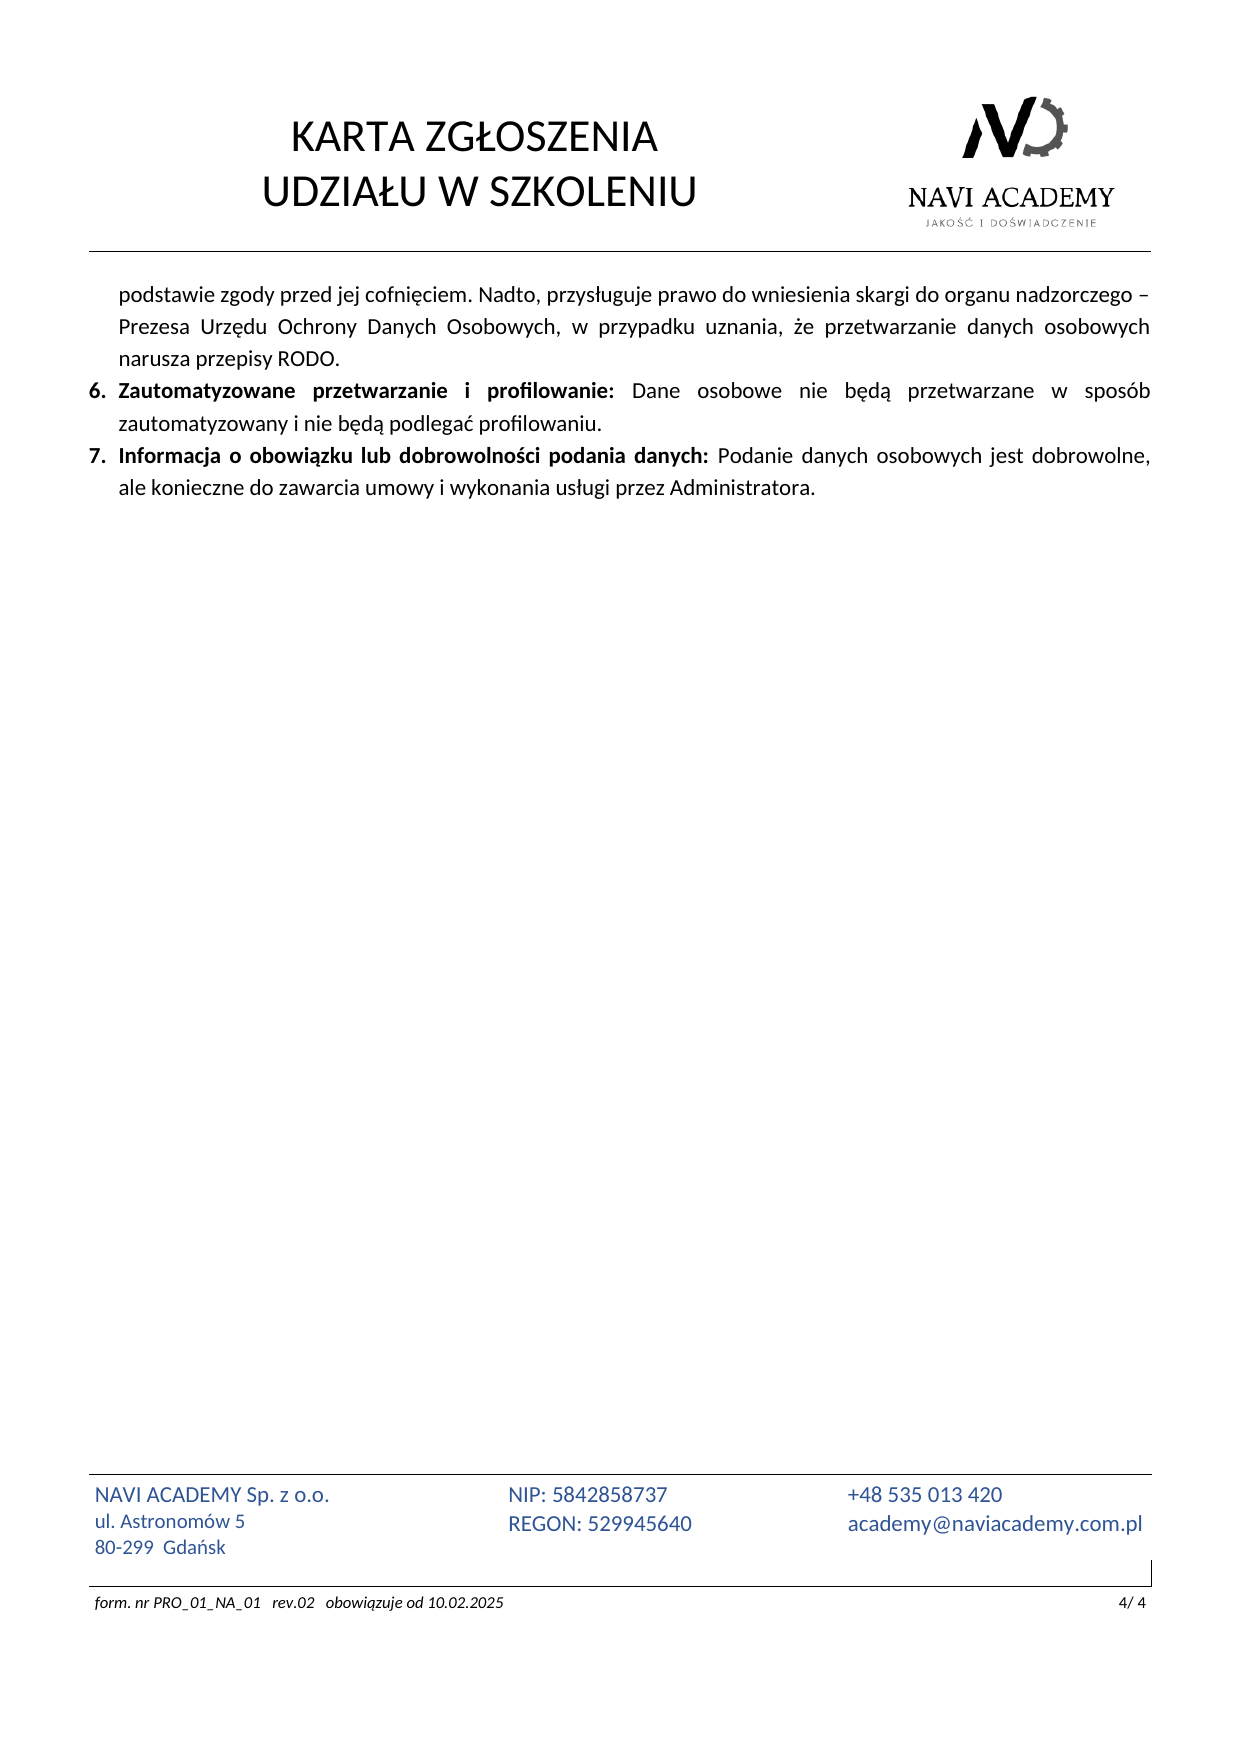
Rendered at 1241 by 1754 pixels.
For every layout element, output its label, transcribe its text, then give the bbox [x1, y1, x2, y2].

list Informacja o obowiązku lub dobrowolności podania danych: Podanie danych osobowych jest dobrowolne, ale konieczne do zawarcia umowy i wykonania usługi przez Administratora. [89, 441, 1152, 501]
list Zautomatyzowane przetwarzanie i profilowanie: Dane osobowe nie będą przetwarzane w sposób zautomatyzowany i nie będą podlegać profilowaniu. [89, 377, 1152, 437]
picture [901, 92, 1121, 233]
